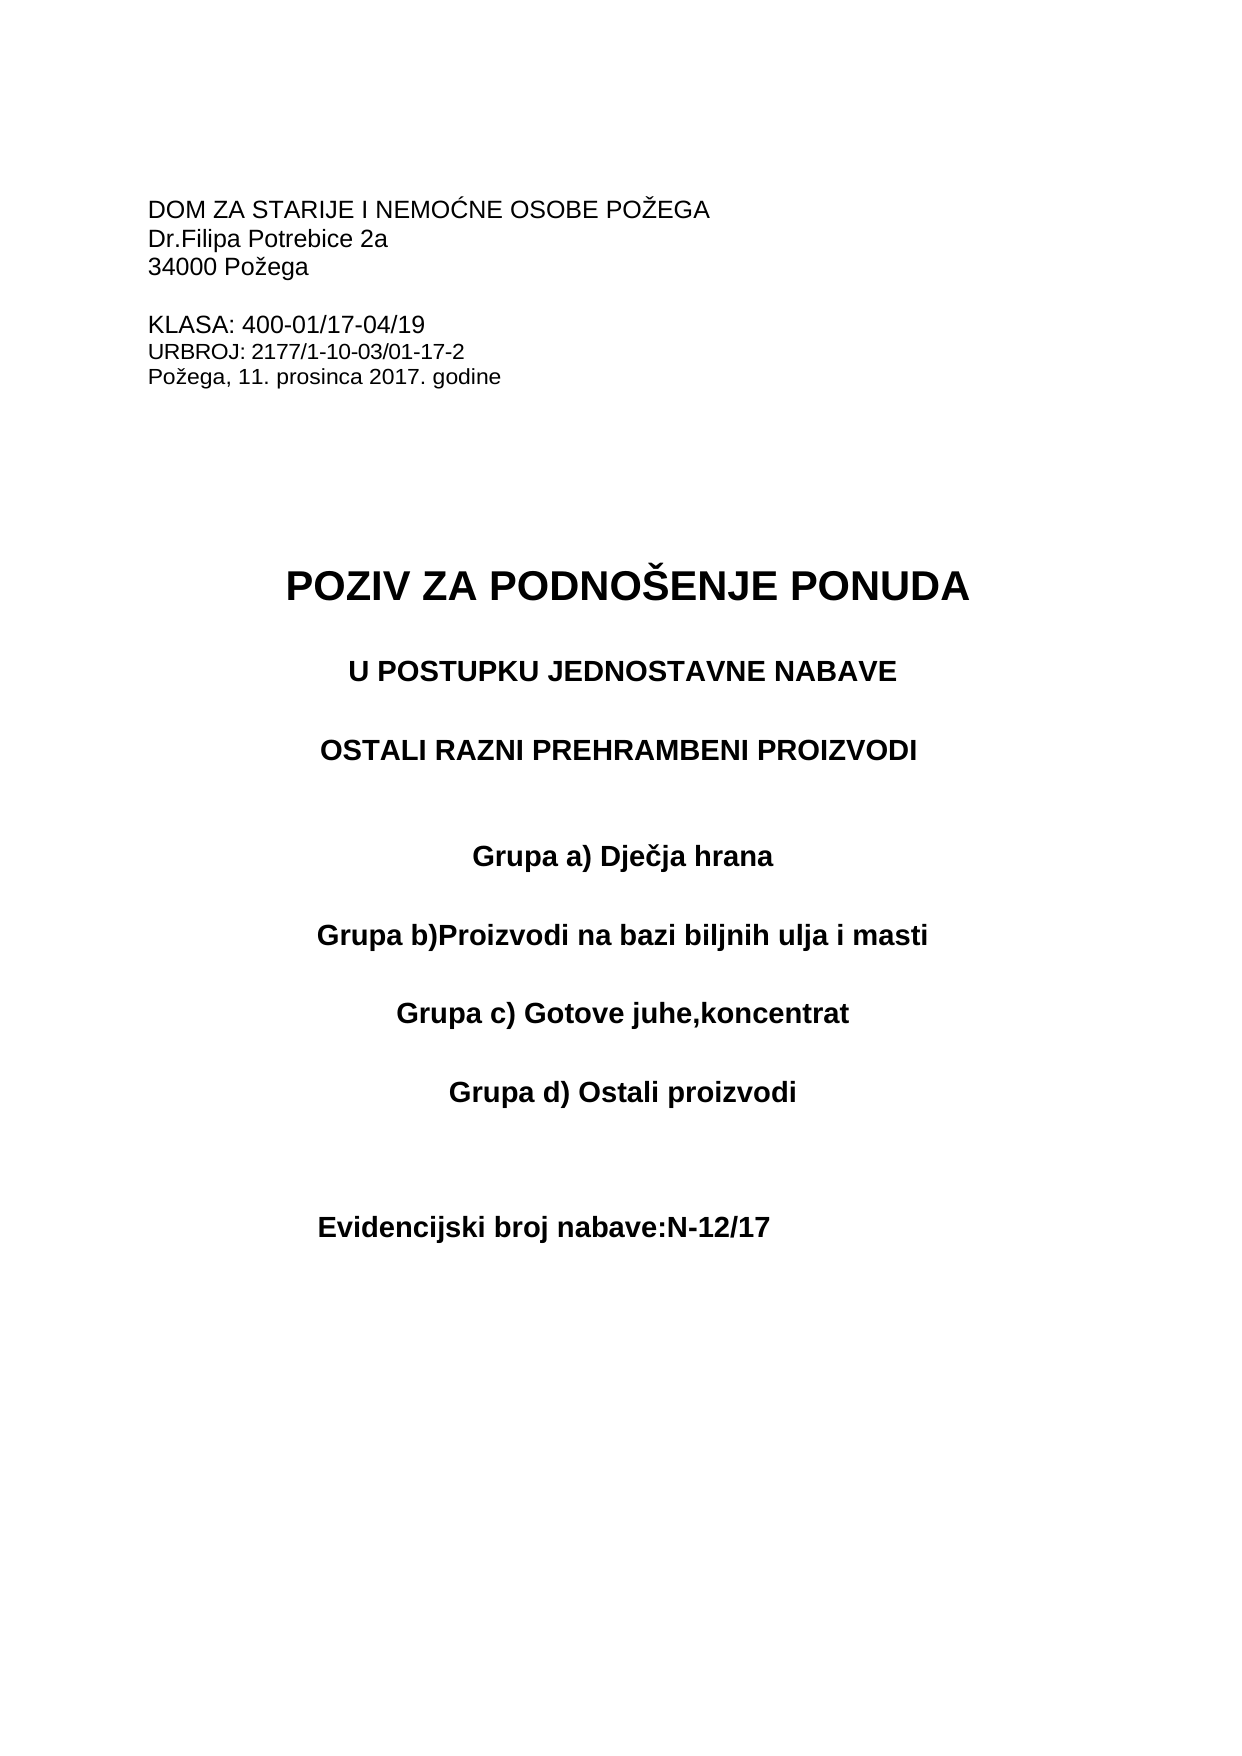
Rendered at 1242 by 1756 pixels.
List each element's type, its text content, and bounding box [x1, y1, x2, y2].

text Evidencijski broj nabave:N-12/17 [148, 1210, 941, 1243]
text 34000 Požega [148, 252, 971, 281]
text Grupa a) Dječja hrana [275, 839, 971, 873]
text URBROJ: 2177/1-10-03/01-17-2 [148, 338, 971, 364]
text Grupa d) Ostali proizvodi [275, 1075, 971, 1109]
text Grupa c) Gotove juhe,koncentrat [275, 997, 971, 1030]
text Požega, 11. prosinca 2017. godine [148, 364, 971, 389]
text Grupa b)Proizvodi na bazi biljnih ulja i masti [275, 918, 971, 952]
text DOM ZA STARIJE I NEMOĆNE OSOBE POŽEGA [148, 195, 971, 223]
text POZIV ZA PODNOŠENJE PONUDA [148, 561, 971, 609]
text OSTALI RAZNI PREHRAMBENI PROIZVODI [275, 733, 971, 794]
text Dr.Filipa Potrebice 2a [148, 223, 971, 252]
text U POSTUPKU JEDNOSTAVNE NABAVE [275, 654, 971, 688]
text KLASA: 400-01/17-04/19 [148, 310, 971, 338]
